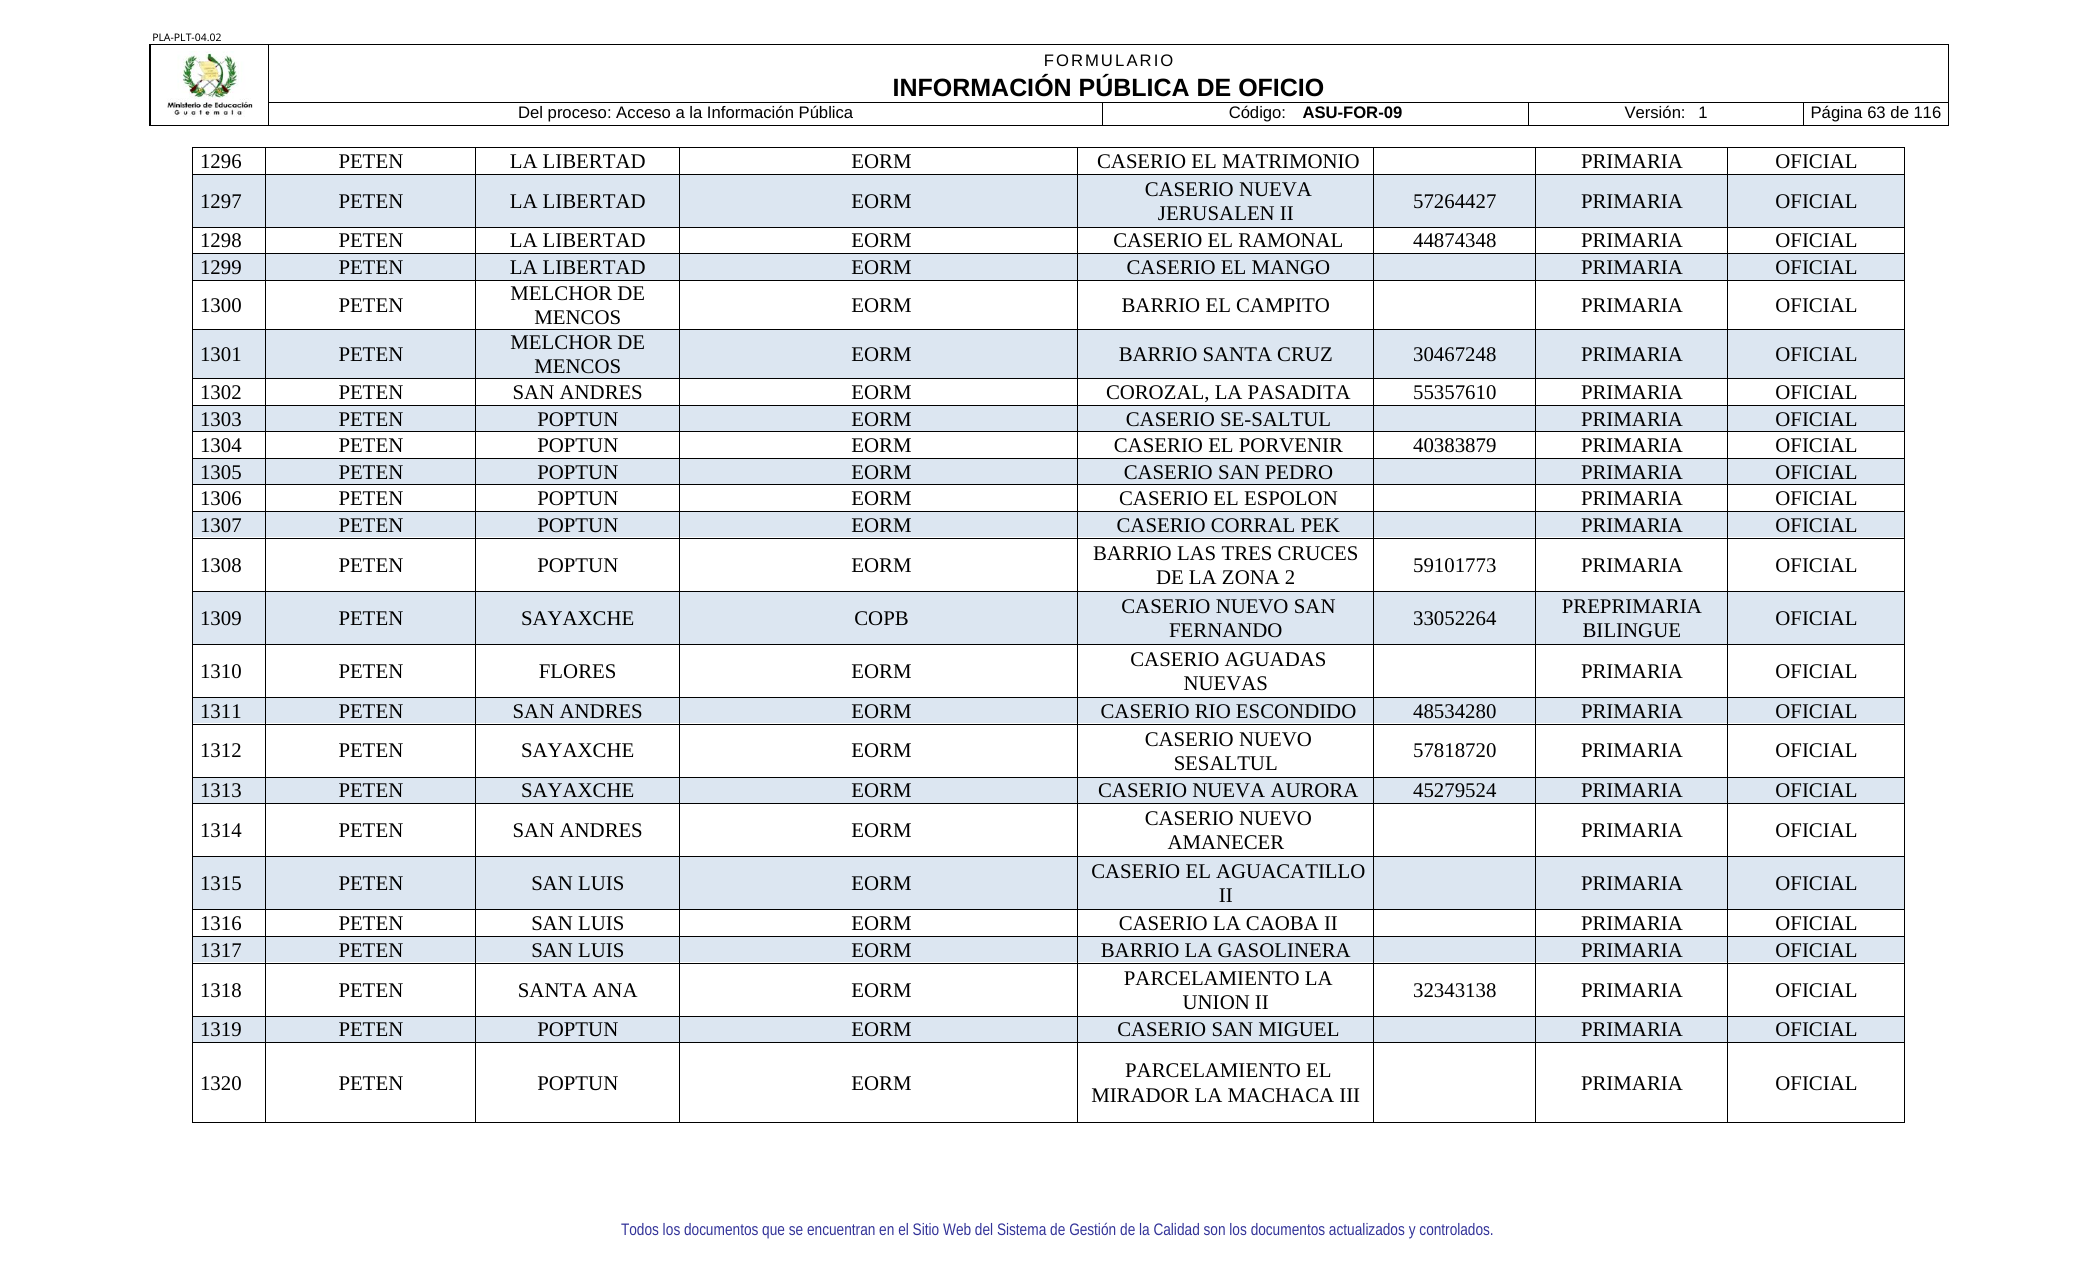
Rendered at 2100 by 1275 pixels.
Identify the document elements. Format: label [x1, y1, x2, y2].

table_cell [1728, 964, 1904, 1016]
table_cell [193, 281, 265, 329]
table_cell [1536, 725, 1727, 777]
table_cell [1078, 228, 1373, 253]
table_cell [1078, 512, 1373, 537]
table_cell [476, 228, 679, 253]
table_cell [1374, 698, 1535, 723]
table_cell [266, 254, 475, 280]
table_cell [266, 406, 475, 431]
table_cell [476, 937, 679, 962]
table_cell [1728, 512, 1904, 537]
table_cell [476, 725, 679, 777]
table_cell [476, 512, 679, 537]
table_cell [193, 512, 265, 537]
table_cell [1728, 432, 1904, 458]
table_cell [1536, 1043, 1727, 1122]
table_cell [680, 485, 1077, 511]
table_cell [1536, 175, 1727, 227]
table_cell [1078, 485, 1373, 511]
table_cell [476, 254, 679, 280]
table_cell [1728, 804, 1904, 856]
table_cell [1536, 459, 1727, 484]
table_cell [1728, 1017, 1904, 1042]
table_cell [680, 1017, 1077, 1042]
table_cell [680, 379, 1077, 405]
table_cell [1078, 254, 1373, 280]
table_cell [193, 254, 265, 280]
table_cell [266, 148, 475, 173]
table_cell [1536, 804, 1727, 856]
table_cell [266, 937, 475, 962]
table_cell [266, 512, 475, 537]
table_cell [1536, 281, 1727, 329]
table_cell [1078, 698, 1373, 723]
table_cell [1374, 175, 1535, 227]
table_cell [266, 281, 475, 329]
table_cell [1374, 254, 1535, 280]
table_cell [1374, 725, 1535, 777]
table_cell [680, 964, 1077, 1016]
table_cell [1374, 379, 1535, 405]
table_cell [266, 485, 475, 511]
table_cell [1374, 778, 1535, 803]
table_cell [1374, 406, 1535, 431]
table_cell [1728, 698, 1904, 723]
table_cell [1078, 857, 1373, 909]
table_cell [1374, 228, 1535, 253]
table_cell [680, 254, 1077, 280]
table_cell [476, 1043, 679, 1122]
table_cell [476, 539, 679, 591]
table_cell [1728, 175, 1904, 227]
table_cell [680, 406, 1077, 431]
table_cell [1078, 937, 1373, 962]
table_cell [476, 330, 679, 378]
picture [166, 51, 253, 117]
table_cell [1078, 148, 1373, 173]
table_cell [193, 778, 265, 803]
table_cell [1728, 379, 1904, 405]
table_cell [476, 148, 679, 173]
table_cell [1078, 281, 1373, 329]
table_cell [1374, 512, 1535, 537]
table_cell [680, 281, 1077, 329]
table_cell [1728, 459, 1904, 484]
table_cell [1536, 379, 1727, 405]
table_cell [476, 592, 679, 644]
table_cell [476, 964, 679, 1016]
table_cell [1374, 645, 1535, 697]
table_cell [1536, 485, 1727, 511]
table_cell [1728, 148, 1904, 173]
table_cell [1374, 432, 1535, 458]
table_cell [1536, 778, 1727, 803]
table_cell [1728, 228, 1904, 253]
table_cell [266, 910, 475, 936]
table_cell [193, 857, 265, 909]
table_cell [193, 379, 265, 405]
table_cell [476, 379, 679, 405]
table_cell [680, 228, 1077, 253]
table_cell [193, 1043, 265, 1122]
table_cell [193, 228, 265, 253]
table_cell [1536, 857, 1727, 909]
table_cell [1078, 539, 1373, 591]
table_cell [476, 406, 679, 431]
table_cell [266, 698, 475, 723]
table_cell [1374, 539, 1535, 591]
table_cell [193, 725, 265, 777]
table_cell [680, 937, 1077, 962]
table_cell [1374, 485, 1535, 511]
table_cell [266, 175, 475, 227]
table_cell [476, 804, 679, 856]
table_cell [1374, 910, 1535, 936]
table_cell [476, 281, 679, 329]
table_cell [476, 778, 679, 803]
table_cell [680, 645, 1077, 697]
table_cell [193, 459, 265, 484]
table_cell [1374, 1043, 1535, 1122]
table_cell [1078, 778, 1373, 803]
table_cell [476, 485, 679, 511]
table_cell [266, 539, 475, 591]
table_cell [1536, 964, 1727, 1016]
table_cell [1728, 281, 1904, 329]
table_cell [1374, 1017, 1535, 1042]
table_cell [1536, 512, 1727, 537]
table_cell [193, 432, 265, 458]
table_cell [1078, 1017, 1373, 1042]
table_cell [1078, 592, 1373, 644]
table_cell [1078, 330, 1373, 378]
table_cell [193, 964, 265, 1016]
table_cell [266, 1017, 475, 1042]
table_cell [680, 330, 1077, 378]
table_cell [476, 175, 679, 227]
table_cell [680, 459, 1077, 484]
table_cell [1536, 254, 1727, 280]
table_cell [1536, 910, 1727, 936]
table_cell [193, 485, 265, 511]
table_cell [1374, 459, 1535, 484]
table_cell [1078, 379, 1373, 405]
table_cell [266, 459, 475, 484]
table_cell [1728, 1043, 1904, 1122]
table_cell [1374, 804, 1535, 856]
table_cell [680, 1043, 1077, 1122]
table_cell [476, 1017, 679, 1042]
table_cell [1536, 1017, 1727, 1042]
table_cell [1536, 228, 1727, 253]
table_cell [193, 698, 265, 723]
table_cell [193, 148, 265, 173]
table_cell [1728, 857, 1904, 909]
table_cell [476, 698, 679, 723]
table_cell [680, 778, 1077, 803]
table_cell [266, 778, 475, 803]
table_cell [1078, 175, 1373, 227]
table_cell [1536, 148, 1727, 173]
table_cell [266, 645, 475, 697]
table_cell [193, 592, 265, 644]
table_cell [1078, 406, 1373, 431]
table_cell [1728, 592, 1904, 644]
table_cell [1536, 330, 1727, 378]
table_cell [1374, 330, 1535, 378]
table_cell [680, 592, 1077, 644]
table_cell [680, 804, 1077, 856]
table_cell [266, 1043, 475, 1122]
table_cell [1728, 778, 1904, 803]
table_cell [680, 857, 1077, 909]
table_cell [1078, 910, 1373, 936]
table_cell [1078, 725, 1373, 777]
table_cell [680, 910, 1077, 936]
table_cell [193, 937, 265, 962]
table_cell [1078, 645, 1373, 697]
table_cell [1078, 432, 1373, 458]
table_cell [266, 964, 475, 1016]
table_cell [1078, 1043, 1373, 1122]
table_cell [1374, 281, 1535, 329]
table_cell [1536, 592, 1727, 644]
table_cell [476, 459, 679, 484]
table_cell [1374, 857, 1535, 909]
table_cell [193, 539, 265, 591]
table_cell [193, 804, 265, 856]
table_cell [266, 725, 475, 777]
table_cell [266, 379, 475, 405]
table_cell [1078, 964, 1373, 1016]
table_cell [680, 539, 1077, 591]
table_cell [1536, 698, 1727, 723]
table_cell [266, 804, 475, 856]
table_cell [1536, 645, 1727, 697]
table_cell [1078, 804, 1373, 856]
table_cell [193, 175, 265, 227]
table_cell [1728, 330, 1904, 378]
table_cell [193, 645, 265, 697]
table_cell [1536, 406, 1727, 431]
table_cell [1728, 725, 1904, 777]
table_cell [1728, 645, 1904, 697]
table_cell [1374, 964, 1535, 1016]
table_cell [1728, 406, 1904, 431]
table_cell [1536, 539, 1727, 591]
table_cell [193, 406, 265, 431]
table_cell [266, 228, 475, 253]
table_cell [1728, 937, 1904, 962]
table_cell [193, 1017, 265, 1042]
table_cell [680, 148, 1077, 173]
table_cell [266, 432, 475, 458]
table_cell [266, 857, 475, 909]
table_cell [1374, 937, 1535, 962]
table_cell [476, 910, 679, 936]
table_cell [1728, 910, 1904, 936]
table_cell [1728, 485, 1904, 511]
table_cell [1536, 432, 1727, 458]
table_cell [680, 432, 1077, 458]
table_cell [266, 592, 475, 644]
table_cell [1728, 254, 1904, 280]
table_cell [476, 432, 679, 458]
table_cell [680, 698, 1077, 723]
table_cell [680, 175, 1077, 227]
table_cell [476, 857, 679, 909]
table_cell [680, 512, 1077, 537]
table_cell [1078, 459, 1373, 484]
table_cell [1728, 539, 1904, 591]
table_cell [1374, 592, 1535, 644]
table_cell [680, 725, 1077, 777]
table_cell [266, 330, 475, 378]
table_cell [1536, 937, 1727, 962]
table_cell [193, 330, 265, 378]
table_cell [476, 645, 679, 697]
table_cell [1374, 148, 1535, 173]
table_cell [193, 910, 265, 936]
